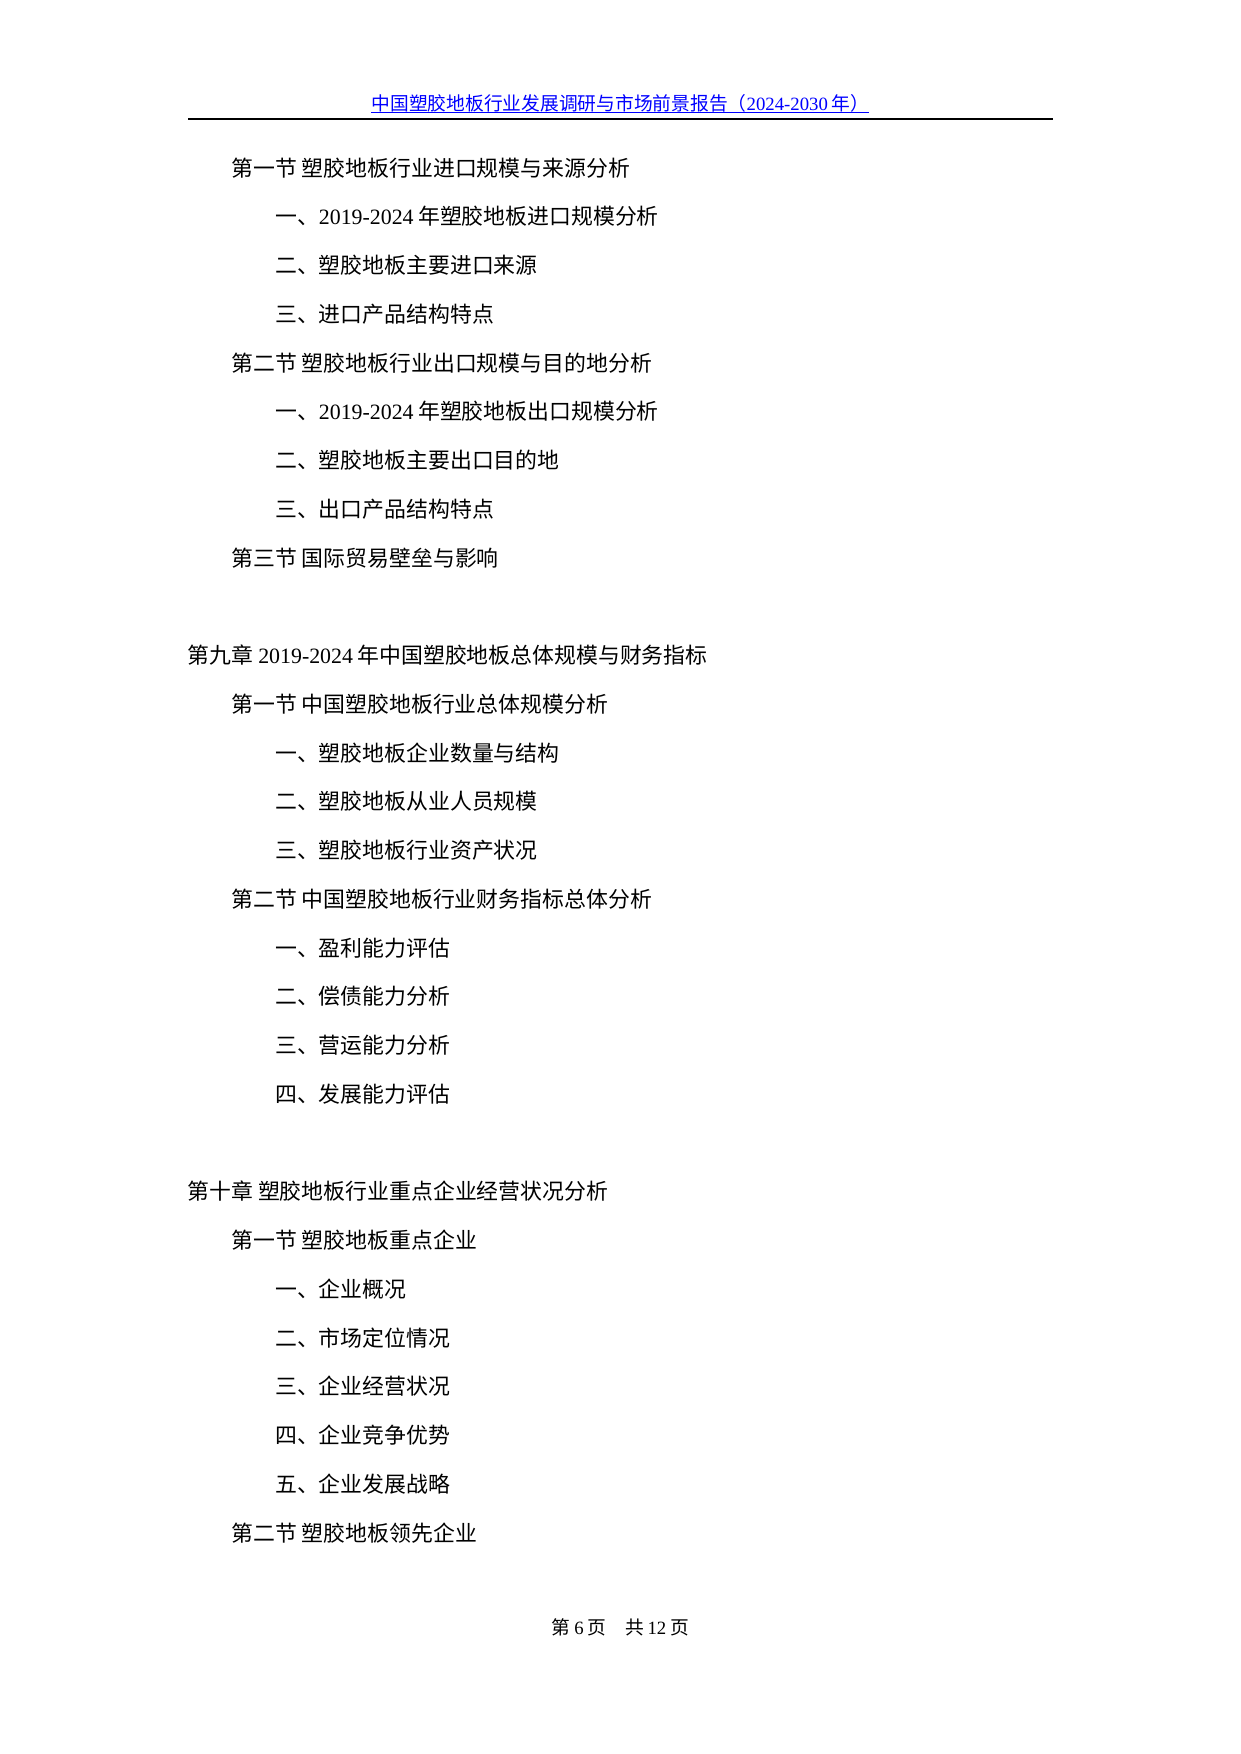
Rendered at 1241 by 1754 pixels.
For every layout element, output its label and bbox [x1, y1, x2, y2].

text [187, 150, 1053, 1548]
